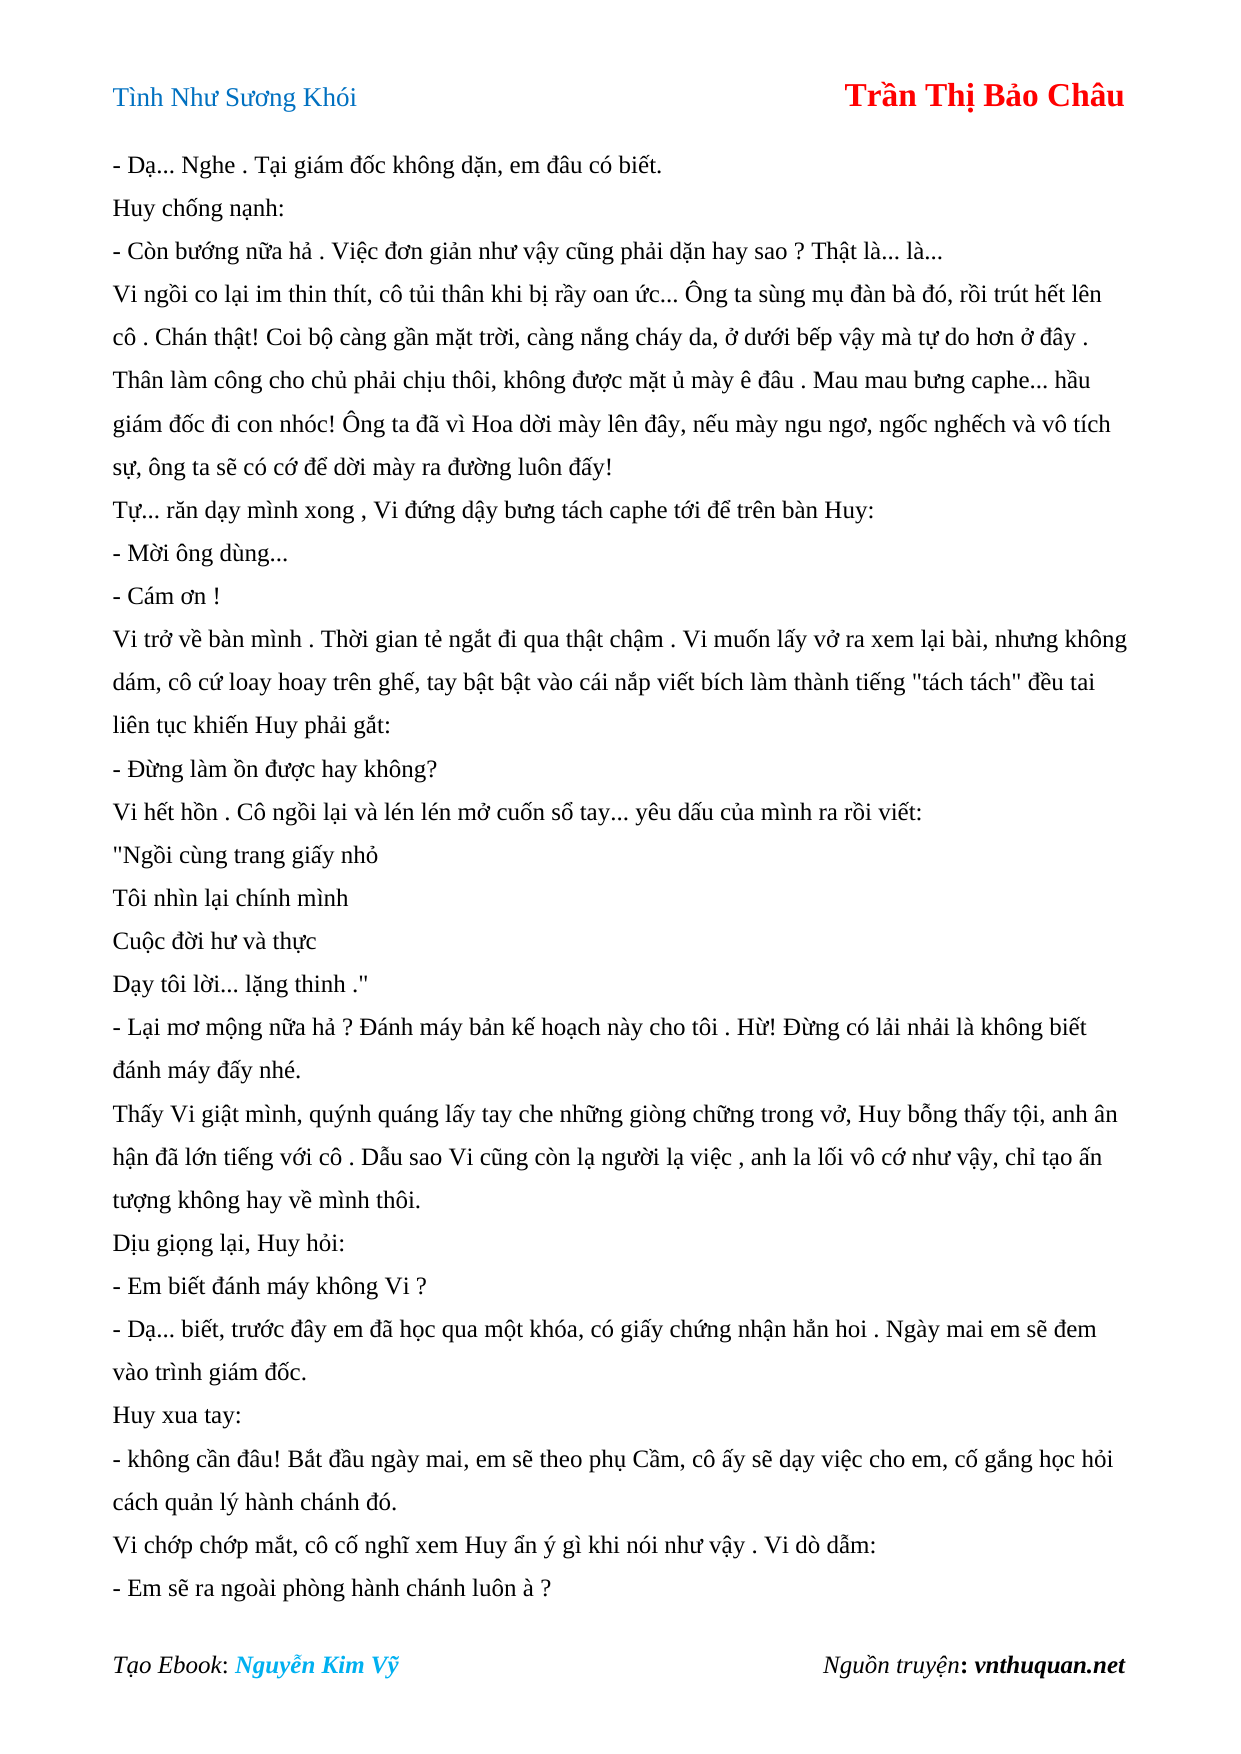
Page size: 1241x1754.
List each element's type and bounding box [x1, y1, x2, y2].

text [112, 150, 1128, 1602]
